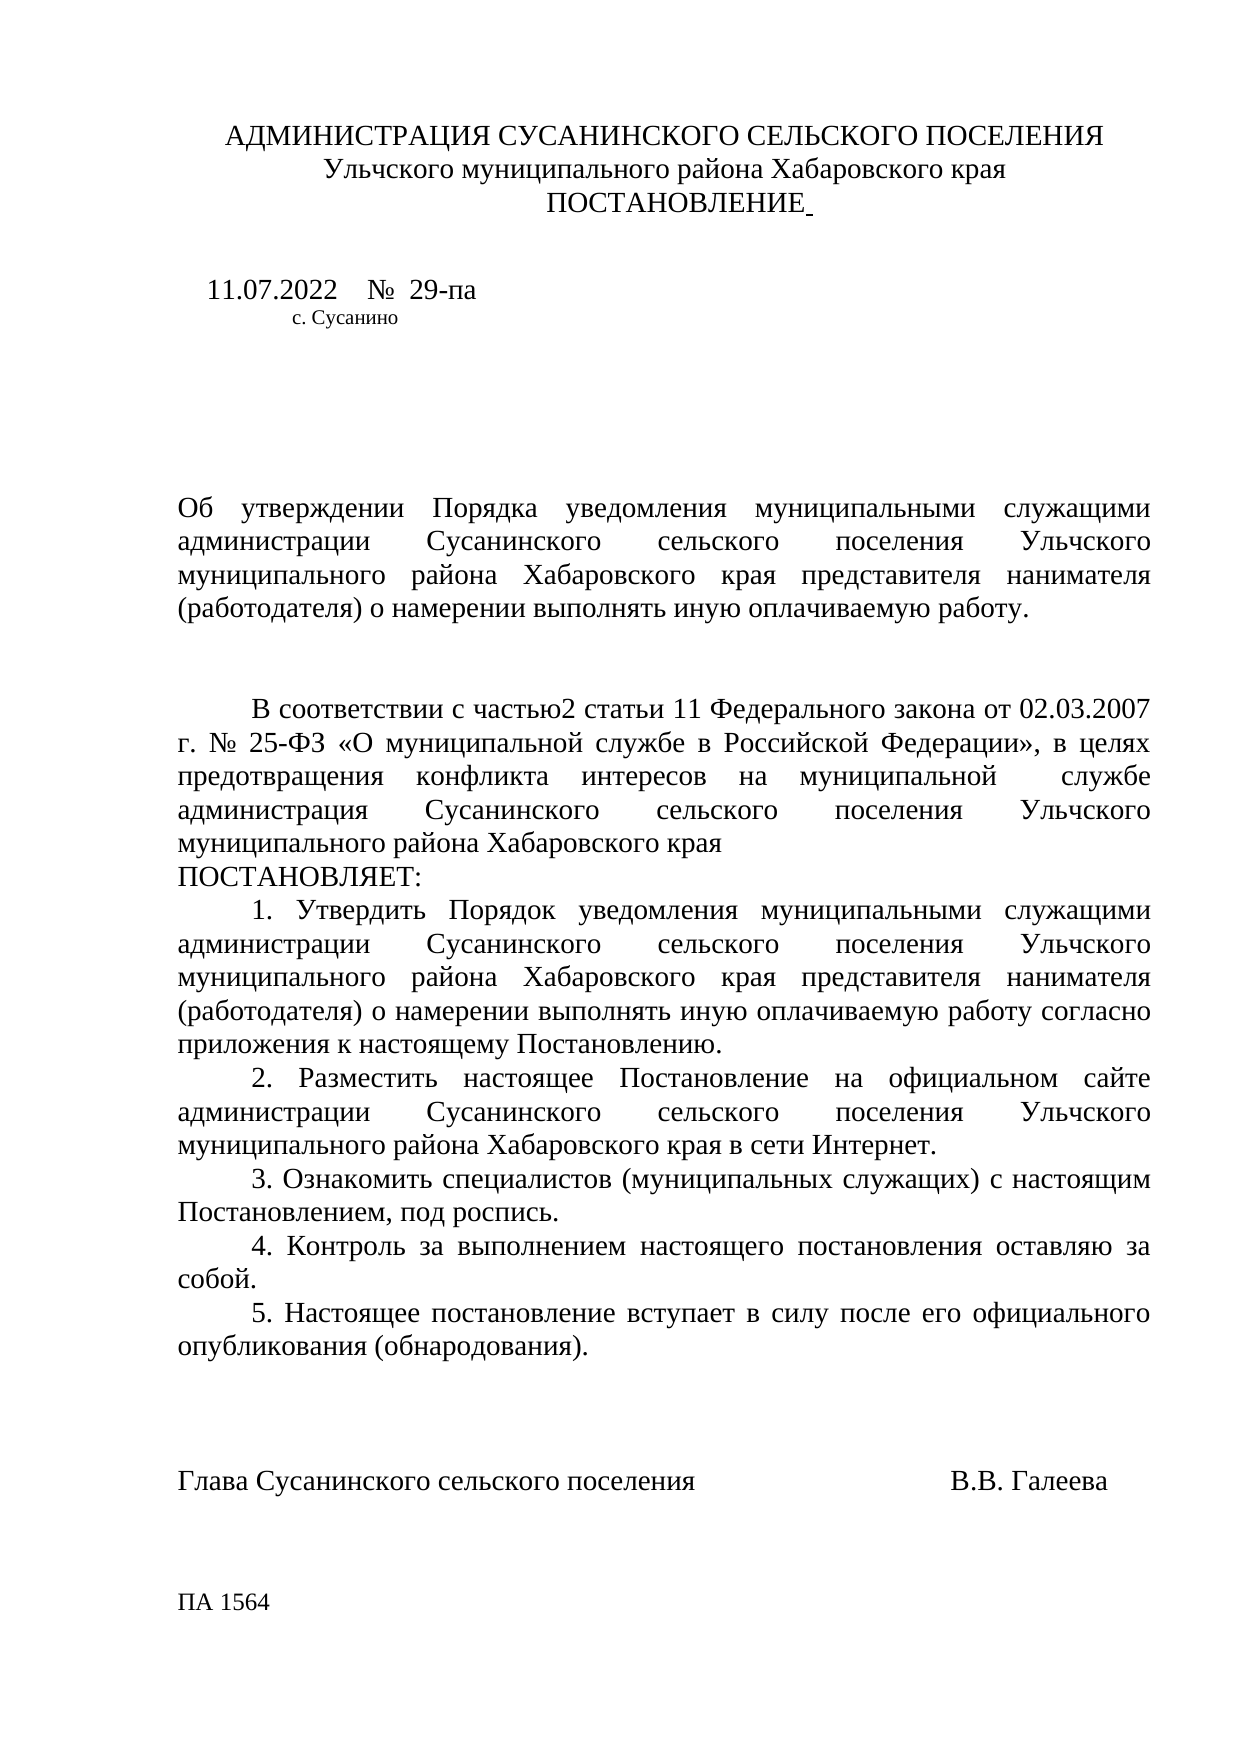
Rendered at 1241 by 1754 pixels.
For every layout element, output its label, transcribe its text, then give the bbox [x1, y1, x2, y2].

text 11.07.2022 № 29-па [177, 272, 1152, 305]
text ПОСТАНОВЛЕНИЕ [472, 185, 1152, 219]
text 2. Разместить настоящее Постановление на официальном сайте администрации Сусанинского сельского поселения Ульчского муниципального района Хабаровского края в сети Интернет. [177, 1060, 1152, 1161]
text 3. Ознакомить специалистов (муниципальных служащих) с настоящим Постановлением, под роспись. [177, 1161, 1152, 1228]
text АДМИНИСТРАЦИЯ СУСАНИНСКОГО СЕЛЬСКОГО ПОСЕЛЕНИЯ [177, 118, 1152, 152]
text Об утверждении Порядка уведомления муниципальными служащими администрации Сусанинского сельского поселения Ульчского муниципального района Хабаровского края представителя нанимателя (работодателя) о намерении выполнять иную оплачиваемую работу. [177, 490, 1152, 624]
text 1. Утвердить Порядок уведомления муниципальными служащими администрации Сусанинского сельского поселения Ульчского муниципального района Хабаровского края представителя нанимателя (работодателя) о намерении выполнять иную оплачиваемую работу согласно приложения к настоящему Постановлению. [177, 892, 1152, 1060]
text Ульчского муниципального района Хабаровского края [177, 152, 1152, 185]
text Глава Сусанинского сельского поселения В.В. Галеева [177, 1463, 1152, 1496]
text ПОСТАНОВЛЯЕТ: [177, 859, 1152, 892]
text В соответствии с частью2 статьи 11 Федерального закона от 02.03.2007 г. № 25-ФЗ «О муниципальной службе в Российской Федерации», в целях предотвращения конфликта интересов на муниципальной службе администрация Сусанинского сельского поселения Ульчского муниципального района Хабаровского края [177, 691, 1152, 859]
text 4. Контроль за выполнением настоящего постановления оставляю за собой. [177, 1228, 1152, 1295]
text 5. Настоящее постановление вступает в силу после его официального опубликования (обнародования). [177, 1295, 1152, 1362]
text с. Сусанино [177, 305, 1152, 329]
text ПА 1564 [177, 1587, 1152, 1616]
